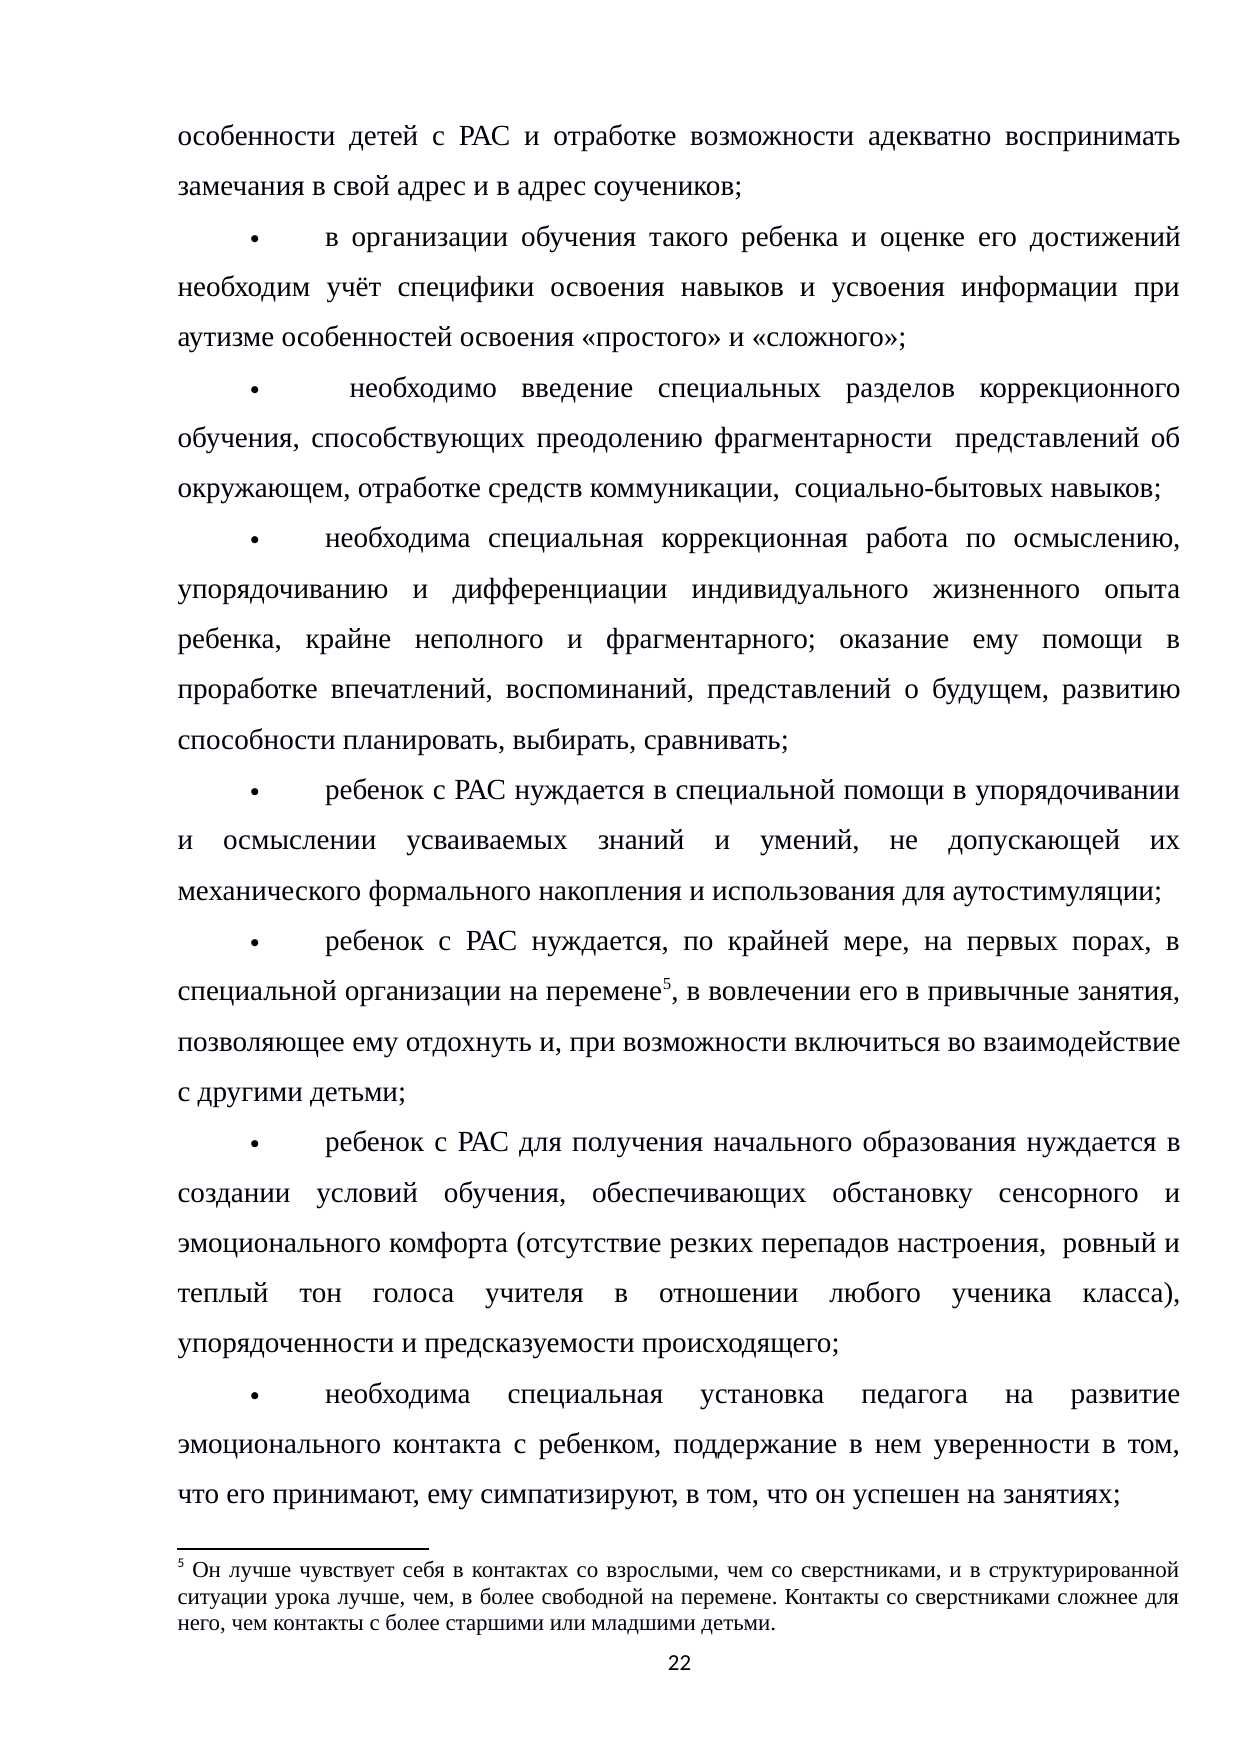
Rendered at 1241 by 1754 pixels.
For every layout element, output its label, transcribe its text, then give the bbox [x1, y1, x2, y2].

list необходима специальная установка педагога на развитие эмоционального контакта с ребенком, поддержание в нем уверенности в том, что его принимают, ему симпатизируют, в том, что он успешен на занятиях; [177, 1376, 1181, 1510]
list необходима специальная коррекционная работа по осмыслению, упорядочиванию и дифференциации индивидуального жизненного опыта ребенка, крайне неполного и фрагментарного; оказание ему помощи в проработке впечатлений, воспоминаний, представлений о будущем, развитию способности планировать, выбирать, сравнивать; [177, 521, 1181, 755]
list в организации обучения такого ребенка и оценке его достижений необходим учёт специфики освоения навыков и усвоения информации при аутизме особенностей освоения «простого» и «сложного»; [177, 219, 1181, 353]
list ребенок с РАС для получения начального образования нуждается в создании условий обучения, обеспечивающих обстановку сенсорного и эмоционального комфорта (отсутствие резких перепадов настроения, ровный и теплый тон голоса учителя в отношении любого ученика класса), упорядоченности и предсказуемости происходящего; [177, 1124, 1181, 1359]
list ребенок с РАС нуждается в специальной помощи в упорядочивании и осмыслении усваиваемых знаний и умений, не допускающей их механического формального накопления и использования для аутостимуляции; [177, 772, 1181, 906]
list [177, 118, 1181, 202]
list необходимо введение специальных разделов коррекционного обучения, способствующих преодолению фрагментарности представлений об окружающем, отработке средств коммуникации, социально-бытовых навыков; [177, 370, 1181, 504]
list ребенок с РАС нуждается, по крайней мере, на первых порах, в специальной организации на перемене, в вовлечении его в привычные занятия, позволяющее ему отдохнуть и, при возможности включиться во взаимодействие с другими детьми; [177, 923, 1181, 1108]
